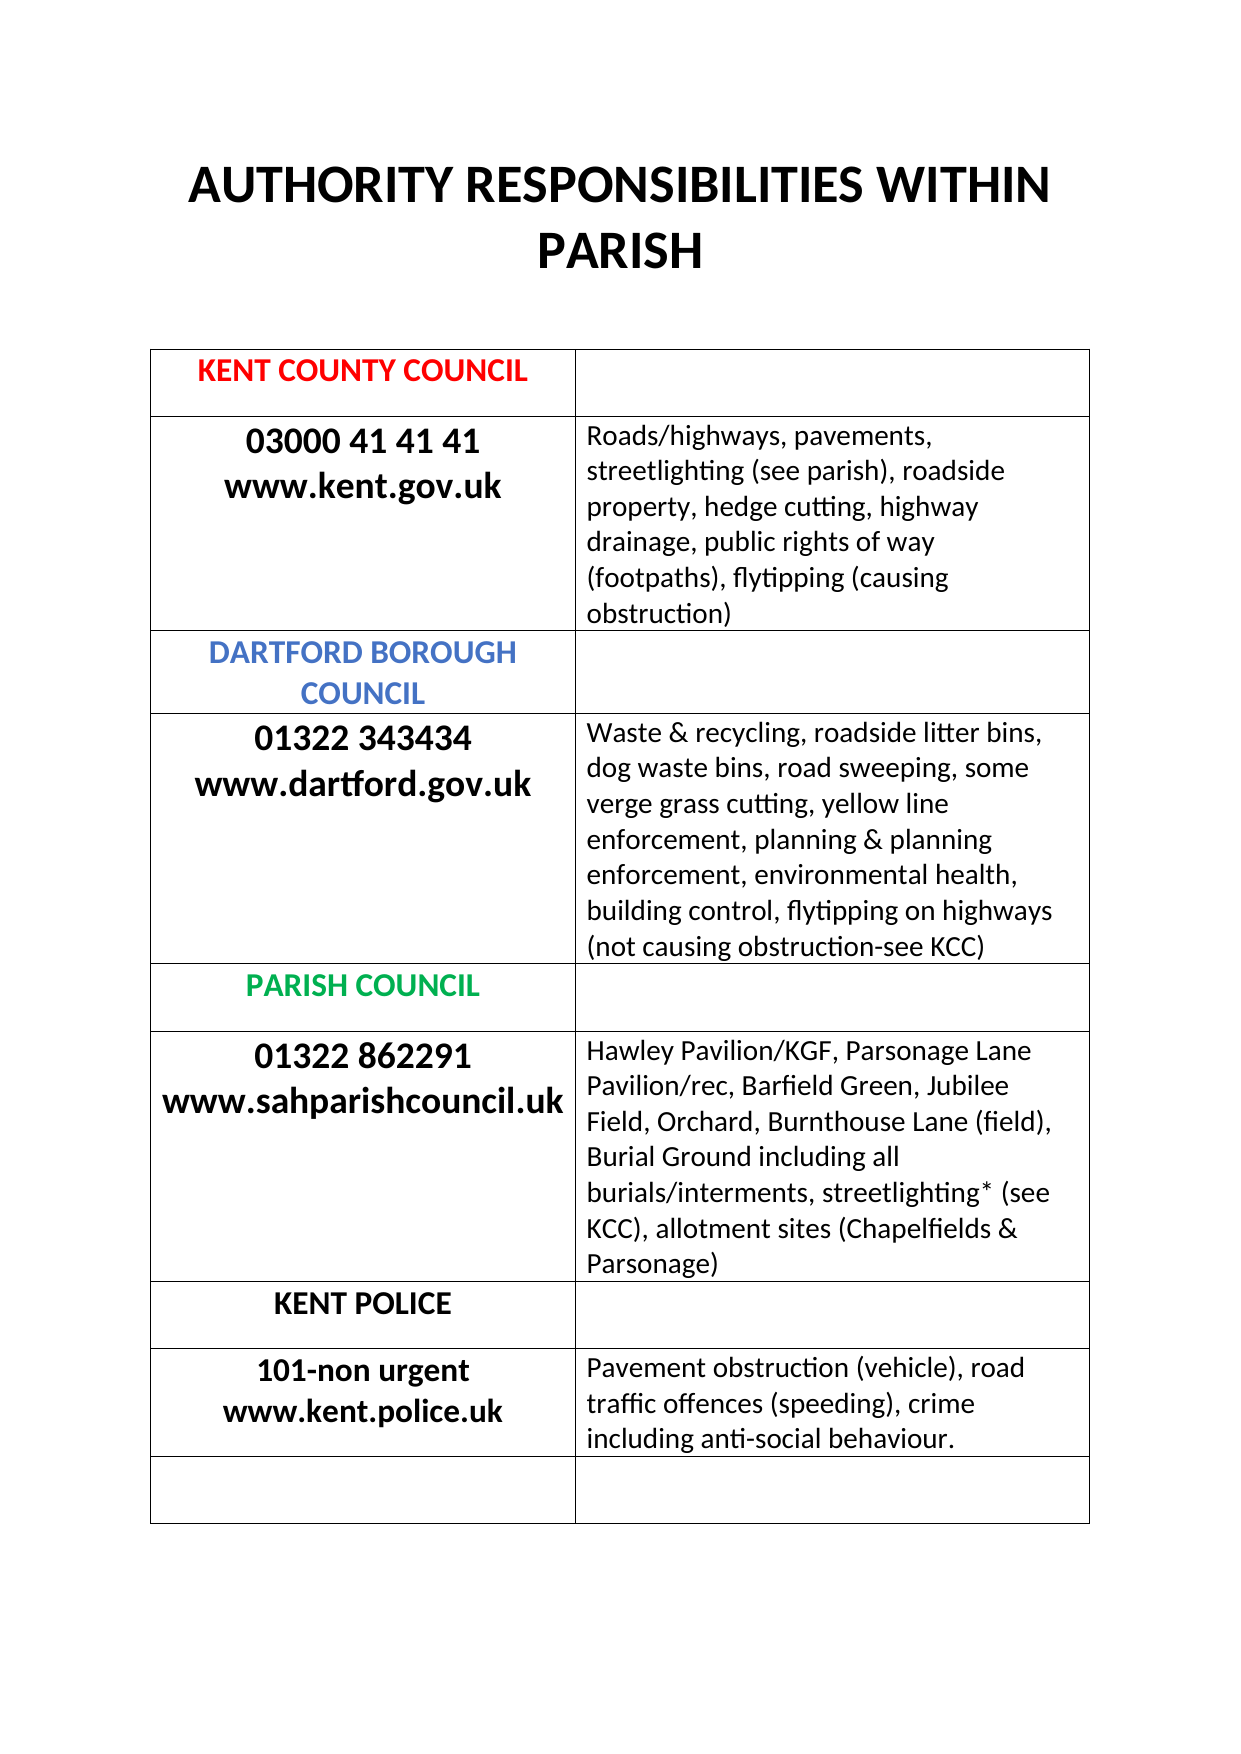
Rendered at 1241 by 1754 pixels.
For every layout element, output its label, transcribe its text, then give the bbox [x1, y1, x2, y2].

table_cell KENT POLICE [151, 1282, 575, 1348]
table_cell Roads/highways, pavements, streetlighting (see parish), roadside property, hedge cutting, highway drainage, public rights of way (footpaths), flytipping (causing obstruction) [576, 417, 1089, 630]
table_cell 101-non urgent www.kent.police.uk [151, 1349, 575, 1456]
table_cell DARTFORD BOROUGH COUNCIL [151, 631, 575, 713]
table_cell [576, 1457, 1089, 1523]
table_header [576, 350, 1089, 416]
table_cell Waste & recycling, roadside litter bins, dog waste bins, road sweeping, some verge grass cutting, yellow line enforcement, planning & planning enforcement, environmental health, building control, flytipping on highways (not causing obstruction-see KCC) [576, 714, 1089, 963]
table_cell 01322 862291 www.sahparishcouncil.uk [151, 1032, 575, 1281]
table_cell [576, 964, 1089, 1031]
text AUTHORITY RESPONSIBILITIES WITHIN PARISH [150, 150, 1090, 282]
table_cell 03000 41 41 41 www.kent.gov.uk [151, 417, 575, 630]
table_cell Pavement obstruction (vehicle), road traffic offences (speeding), crime including anti-social behaviour. [576, 1349, 1089, 1456]
table_cell [576, 631, 1089, 713]
table_cell [151, 1457, 575, 1523]
table_cell Hawley Pavilion/KGF, Parsonage Lane Pavilion/rec, Barfield Green, Jubilee Field, Orchard, Burnthouse Lane (field), Burial Ground including all burials/interments, streetlighting* (see KCC), allotment sites (Chapelfields & Parsonage) [576, 1032, 1089, 1281]
table_cell 01322 343434 www.dartford.gov.uk [151, 714, 575, 963]
table_cell PARISH COUNCIL [151, 964, 575, 1031]
table_cell [576, 1282, 1089, 1348]
table_header KENT COUNTY COUNCIL [151, 350, 575, 416]
